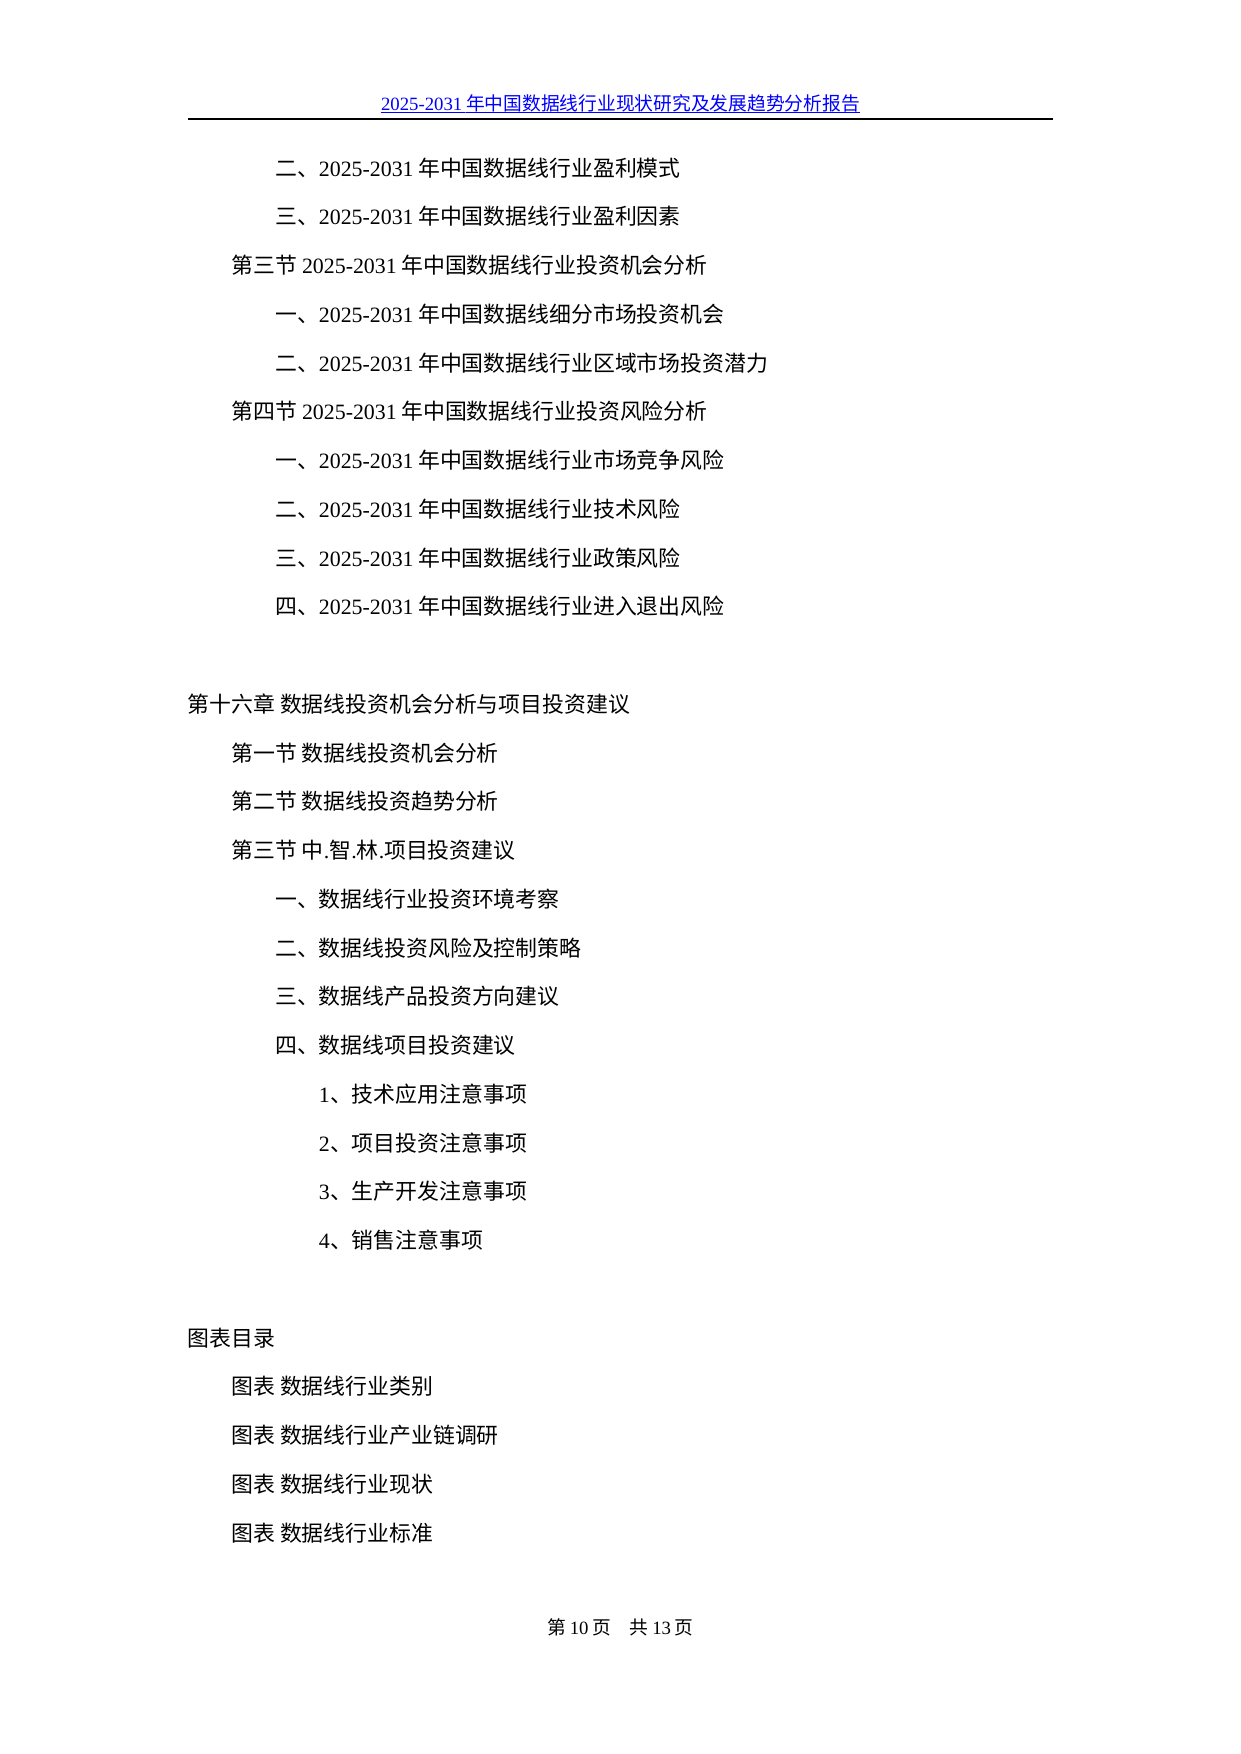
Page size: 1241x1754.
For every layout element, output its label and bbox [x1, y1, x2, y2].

text [187, 150, 1053, 1548]
